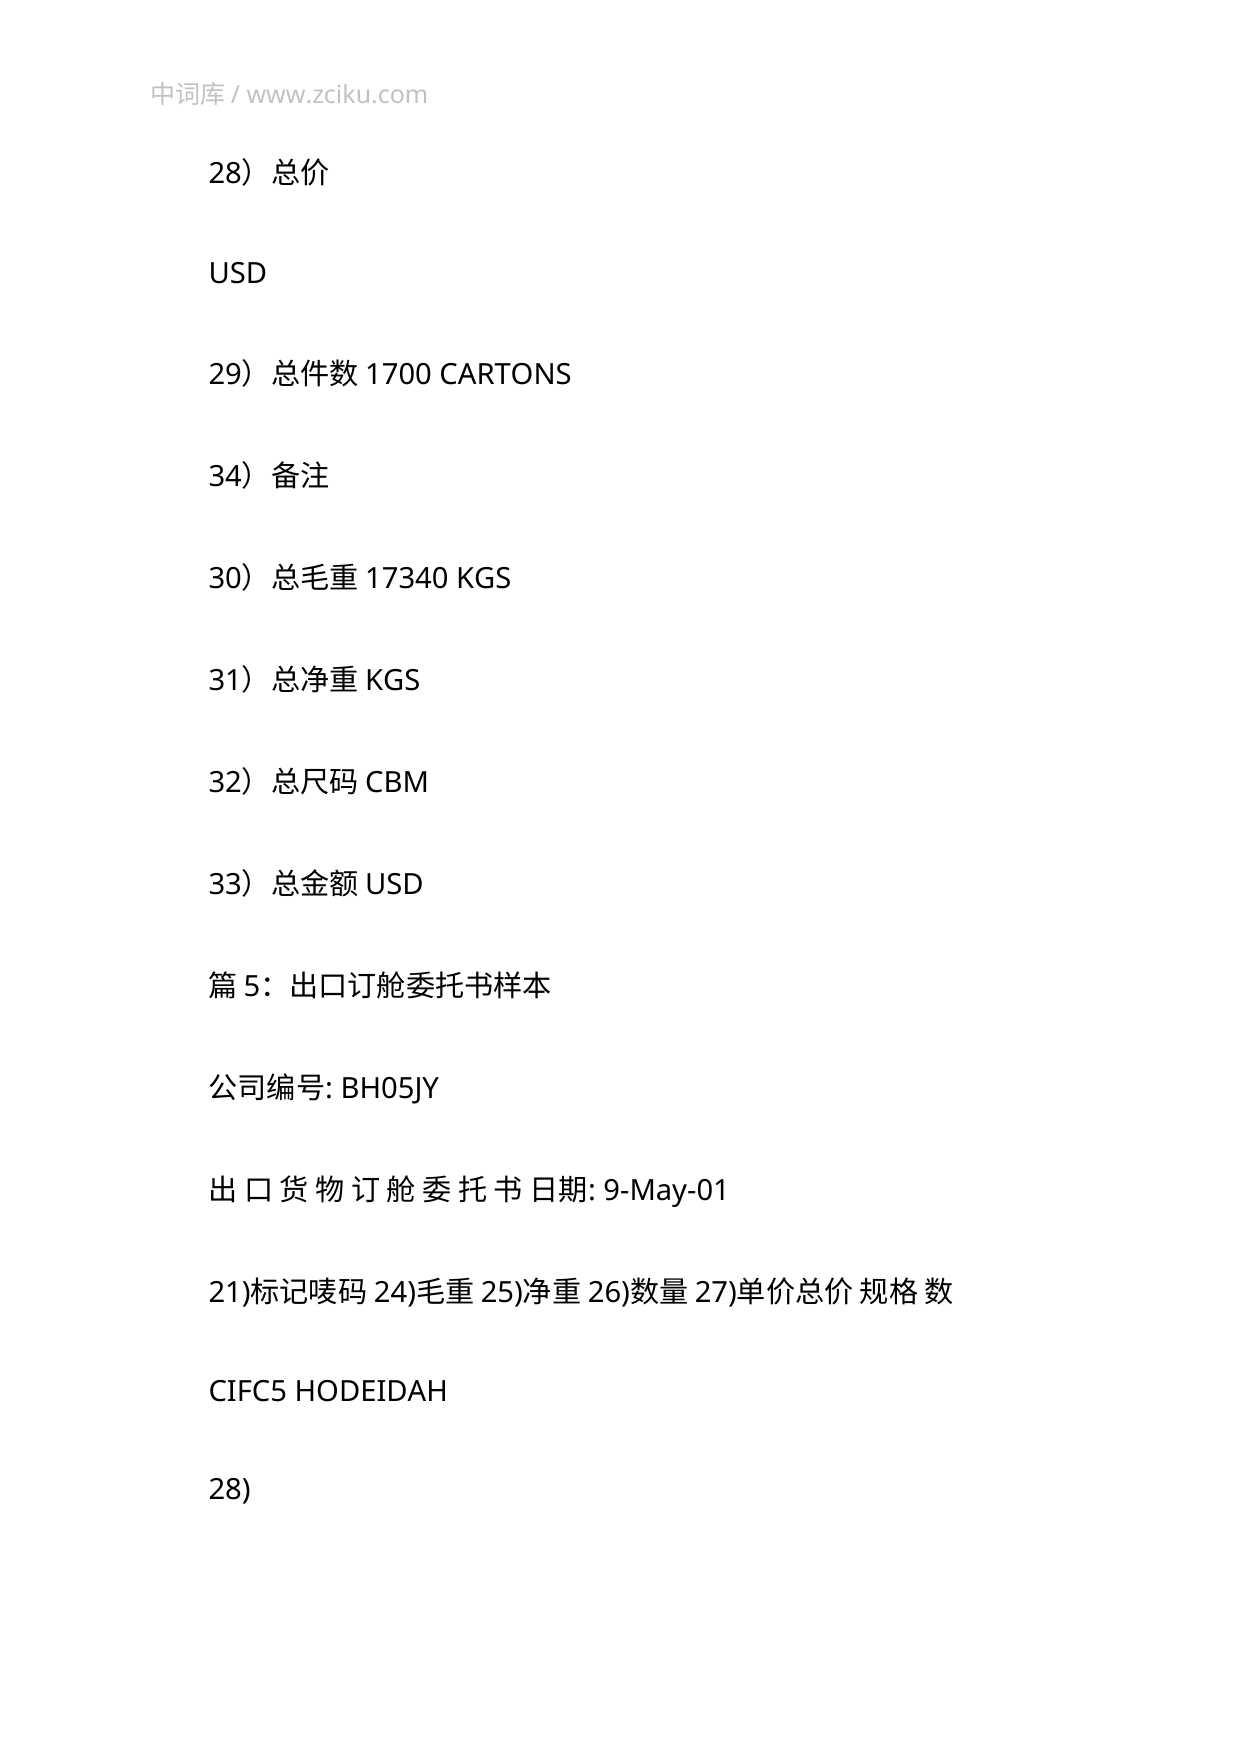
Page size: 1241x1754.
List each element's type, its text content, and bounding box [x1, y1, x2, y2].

text 出 口 货 物 订 舱 委 托 书 日期: 9-May-01 [150, 1166, 1090, 1209]
text CIFC5 HODEIDAH [150, 1370, 1090, 1410]
text 公司编号: BH05JY [150, 1064, 1090, 1107]
text 34）备注 [150, 452, 1090, 495]
text 29）总件数 1700 CARTONS [150, 350, 1090, 393]
text 篇5：出口订舱委托书样本 [150, 962, 1090, 1005]
text 21)标记唛码 24)毛重 25)净重 26)数量 27)单价总价 规格 数 [150, 1268, 1090, 1311]
text USD [150, 252, 1090, 292]
text 33）总金额 USD [150, 860, 1090, 903]
text 30）总毛重 17340 KGS [150, 554, 1090, 597]
text 32）总尺码 CBM [150, 758, 1090, 801]
text 31）总净重 KGS [150, 656, 1090, 699]
text 28) [150, 1469, 1090, 1508]
text 28）总价 [150, 150, 1090, 192]
